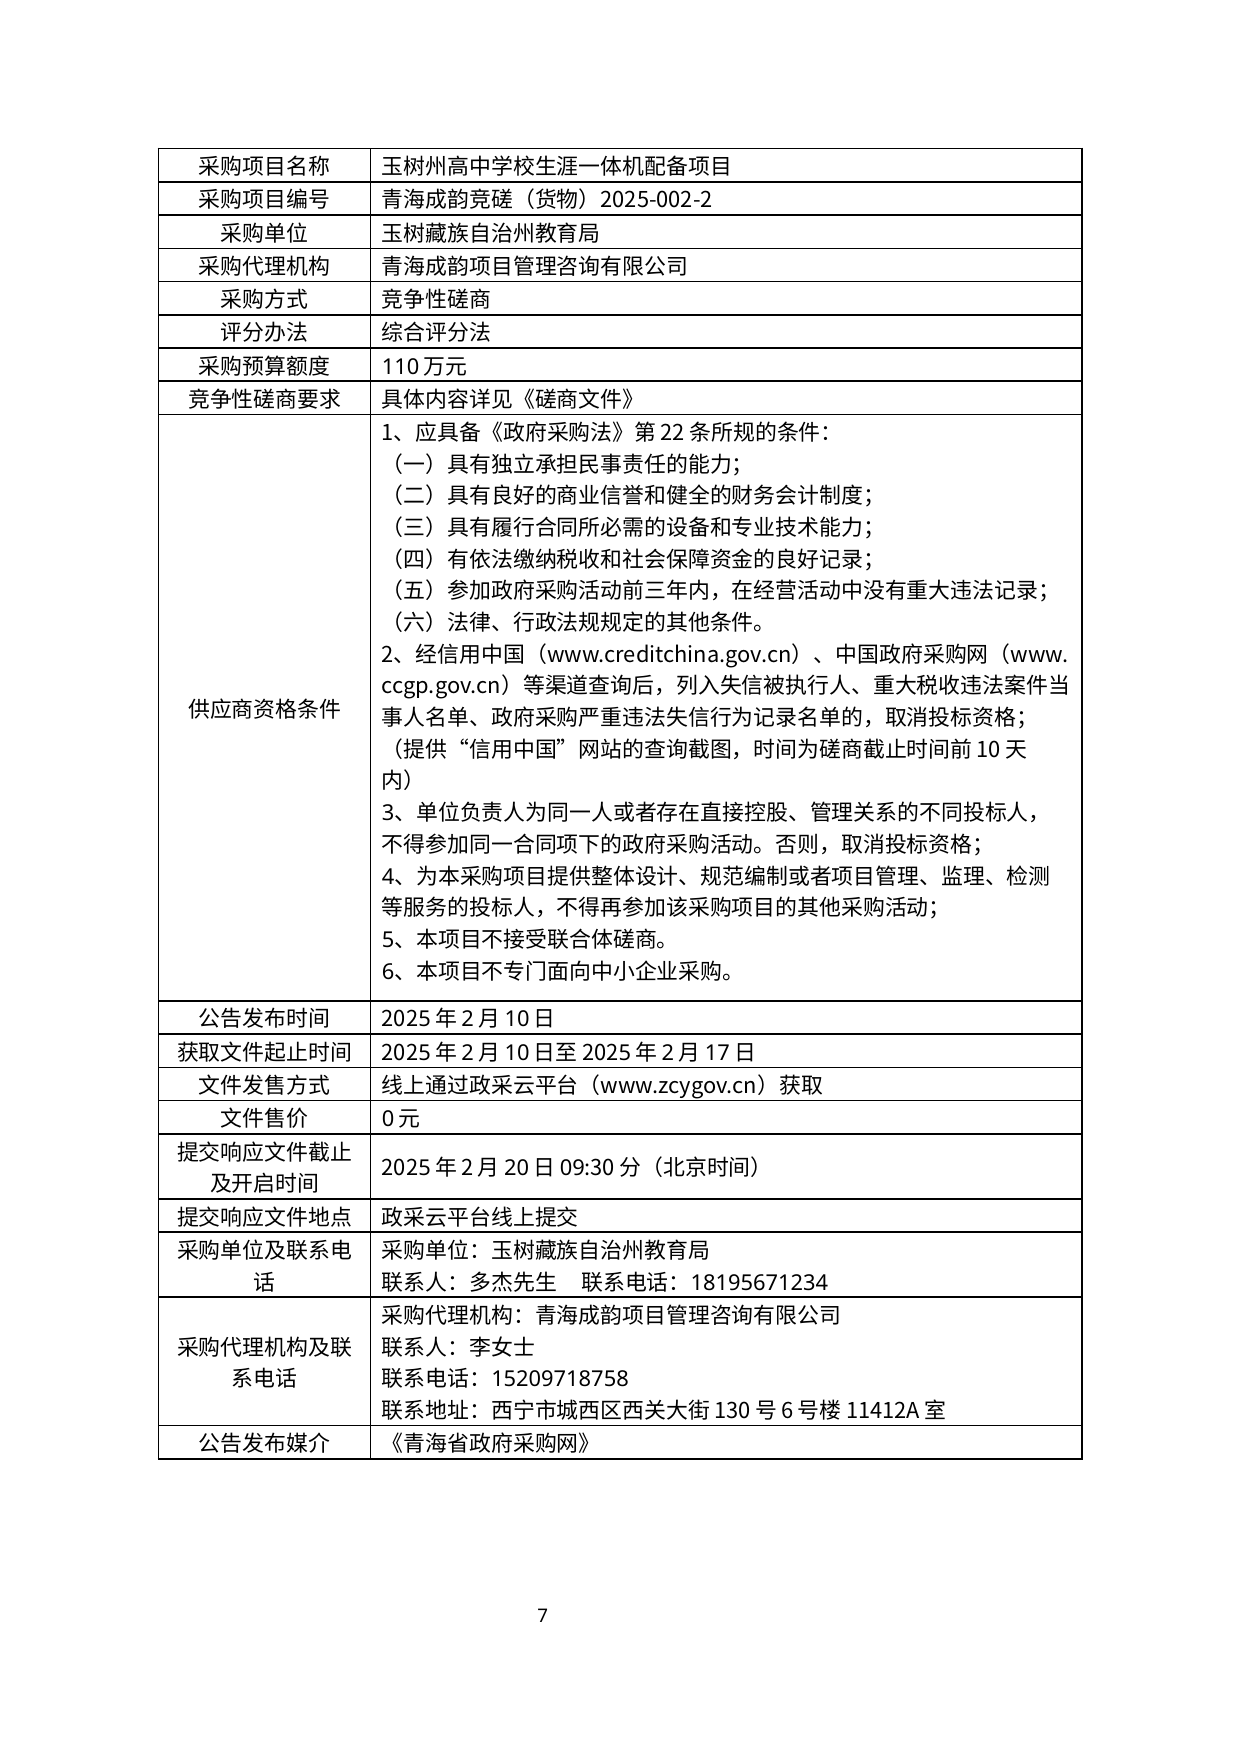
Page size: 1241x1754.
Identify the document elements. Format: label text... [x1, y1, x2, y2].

table_cell 采购项目编号 [159, 183, 370, 214]
table_cell 青海成韵项目管理咨询有限公司 [371, 249, 1081, 281]
table_cell 采购代理机构：青海成韵项目管理咨询有限公司 联系人：李女士 联系电话：15209718758 联系地址：西宁市城西区西关大街130号6号楼11412A室 [371, 1298, 1081, 1424]
table_cell 青海成韵竞磋（货物）2025-002-2 [371, 183, 1081, 214]
table_cell 采购单位 [159, 216, 370, 247]
table_cell 公告发布时间 [159, 1002, 370, 1033]
table_cell 供应商资格条件 [159, 415, 370, 1000]
table_header 玉树州高中学校生涯一体机配备项目 [371, 149, 1081, 181]
table_cell 玉树藏族自治州教育局 [371, 216, 1081, 247]
table_cell 采购单位：玉树藏族自治州教育局 联系人：多杰先生 联系电话：18195671234 [371, 1233, 1081, 1296]
table_cell 政采云平台线上提交 [371, 1200, 1081, 1231]
table_cell 采购单位及联系电话 [159, 1233, 370, 1296]
table_cell 110万元 [371, 349, 1081, 380]
table_cell 采购代理机构及联系电话 [159, 1298, 370, 1424]
table_cell 评分办法 [159, 316, 370, 347]
table_cell 综合评分法 [371, 316, 1081, 347]
table_header 采购项目名称 [159, 149, 370, 181]
table_cell 采购方式 [159, 282, 370, 314]
table_cell 具体内容详见《磋商文件》 [371, 382, 1081, 414]
table_cell 竞争性磋商要求 [159, 382, 370, 414]
table_cell 2025年2月20日09:30分（北京时间） [371, 1135, 1081, 1198]
table_cell 公告发布媒介 [159, 1426, 370, 1458]
table_cell 文件发售方式 [159, 1068, 370, 1100]
table_cell 提交响应文件截止及开启时间 [159, 1135, 370, 1198]
table_cell 线上通过政采云平台（www.zcygov.cn）获取 [371, 1068, 1081, 1100]
table_cell 《青海省政府采购网》 [371, 1426, 1081, 1458]
table_cell 竞争性磋商 [371, 282, 1081, 314]
table_cell 提交响应文件地点 [159, 1200, 370, 1231]
table_cell 采购预算额度 [159, 349, 370, 380]
table_cell 1、应具备《政府采购法》第22条所规的条件： （一）具有独立承担民事责任的能力； （二）具有良好的商业信誉和健全的财务会计制度； （三）具有履行合同所必需的设备和专业技术能力； （四）有依法缴纳税收和社会保障资金的良好记录； （五）参加政府采购活动前三年内，在经营活动中没有重大违法记录； （六）法律、行政法规规定的其他条件。 2、经信用中国（www.creditchina.gov.cn）、中国政府采购网（www.ccgp.gov.cn）等渠道查询后，列入失信被执行人、重大税收违法案件当事人名单、政府采购严重违法失信行为记录名单的，取消投标资格； （提供“信用中国”网站的查询截图，时间为磋商截止时间前10天内） 3、单位负责人为同一人或者存在直接控股、管理关系的不同投标人，不得参加同一合同项下的政府采购活动。否则，取消投标资格； 4、为本采购项目提供整体设计、规范编制或者项目管理、监理、检测等服务的投标人，不得再参加该采购项目的其他采购活动； 5、本项目不接受联合体磋商。 6、本项目不专门面向中小企业采购。 [371, 415, 1081, 1000]
table_cell 0元 [371, 1101, 1081, 1133]
table_cell 2025年2月10日 [371, 1002, 1081, 1033]
table_cell 文件售价 [159, 1101, 370, 1133]
table_cell 获取文件起止时间 [159, 1035, 370, 1067]
table_cell 采购代理机构 [159, 249, 370, 281]
table_cell 2025年2月10日至2025年2月17日 [371, 1035, 1081, 1067]
